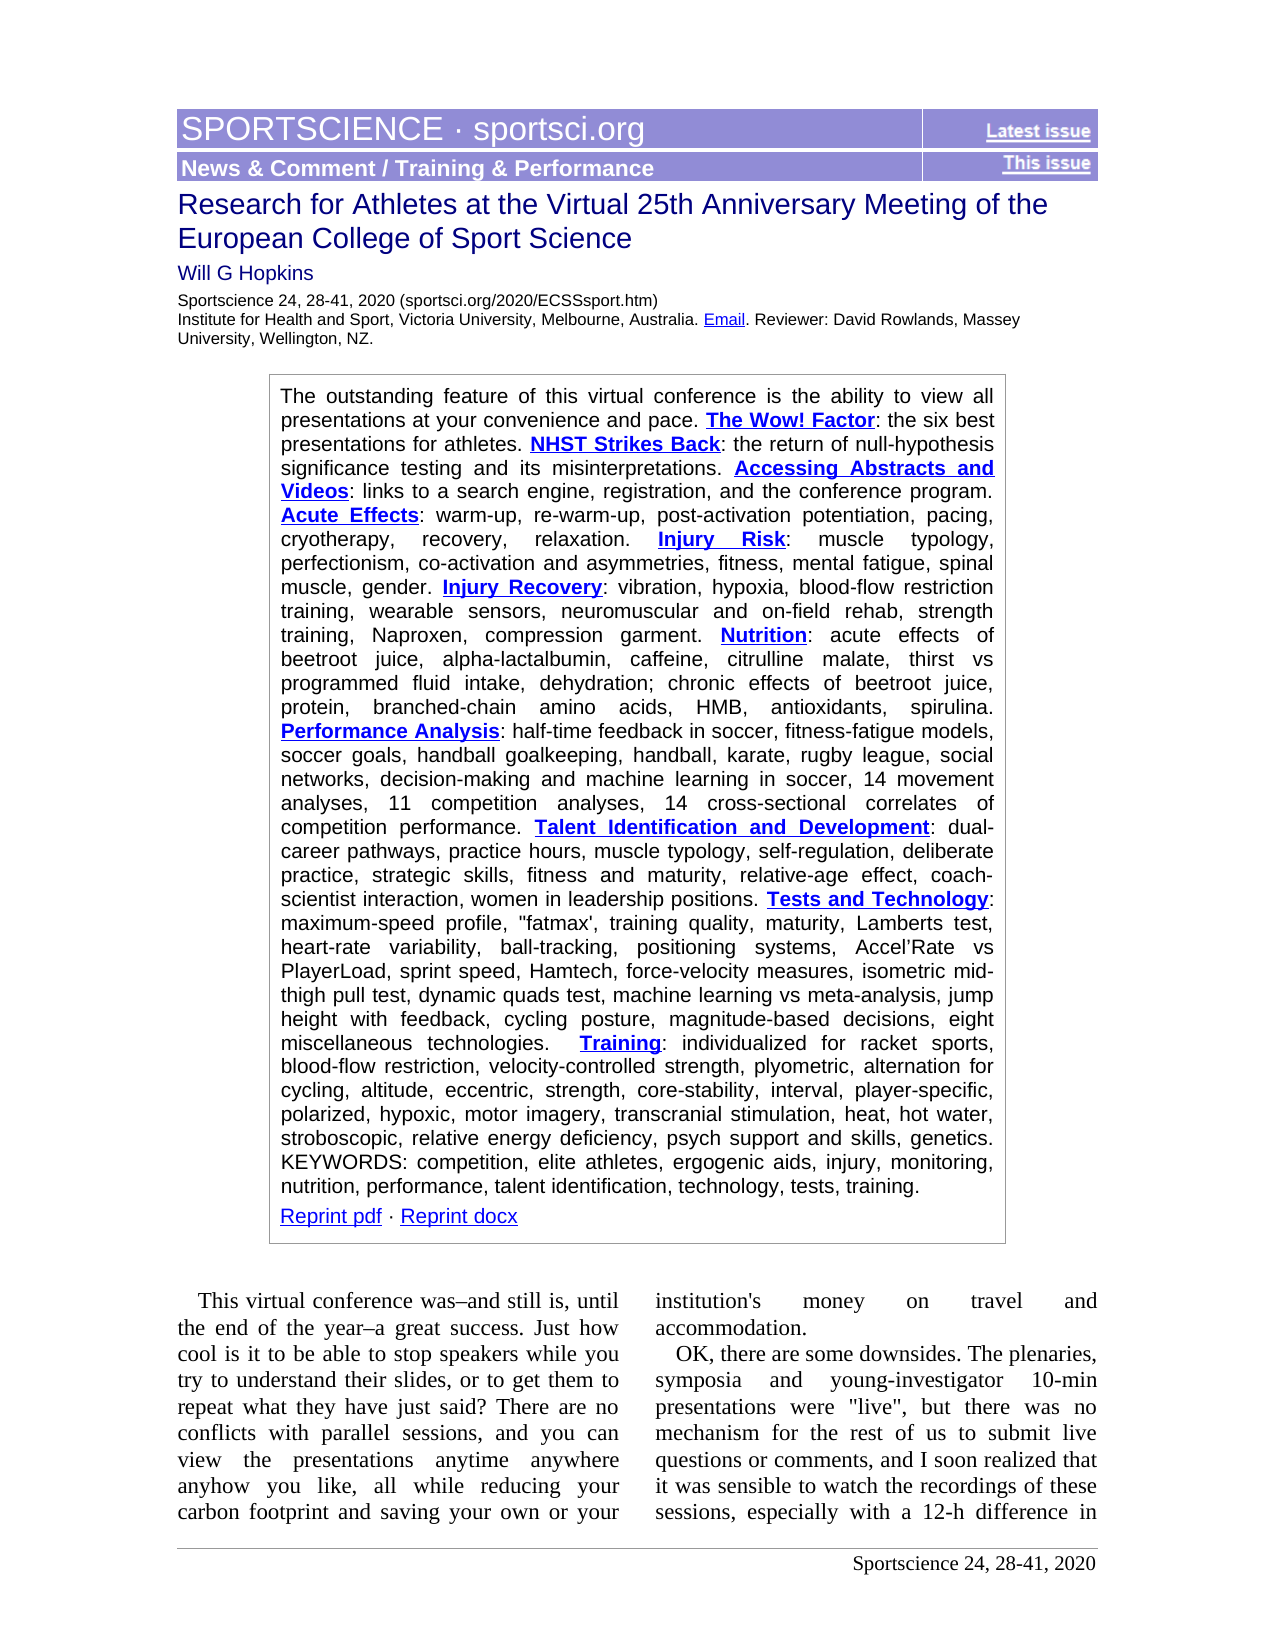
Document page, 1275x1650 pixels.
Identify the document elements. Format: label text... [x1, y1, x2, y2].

text This virtual conference was–and still is, until the end of the year–a great success. Just how cool is it to be able to stop speakers while you try to understand their slides, or to get them to repeat what they have just said? There are no conflicts with parallel sessions, and you can view the presentations anytime anywhere anyhow you like, all while reducing your carbon footprint and saving your own or your institution's money on travel and accommodation. [177, 1287, 620, 1525]
title Research for Athletes at the Virtual 25th Anniversary Meeting of the European College of Sport Science [177, 187, 1098, 254]
picture [1001, 154, 1092, 177]
table_header The outstanding feature of this virtual conference is the ability to view all presentations at your convenience and pace. The Wow! Factor: the six best presentations for athletes. NHST Strikes Back: the return of null-hypothesis significance testing and its misinterpretations. Accessing Abstracts and Videos: links to a search engine, registration, and the conference program. Acute Effects: warm-up, re-warm-up, post-activation potentiation, pacing, cryotherapy, recovery, relaxation. Injury Risk: muscle typology, perfectionism, co-activation and asymmetries, fitness, mental fatigue, spinal muscle, gender. Injury Recovery: vibration, hypoxia, blood-flow restriction training, wearable sensors, neuromuscular and on-field rehab, strength training, Naproxen, compression garment. Nutrition: acute effects of beetroot juice, alpha-lactalbumin, caffeine, citrulline malate, thirst vs programmed fluid intake, dehydration; chronic effects of beetroot juice, protein, branched-chain amino acids, HMB, antioxidants, spirulina. Performance Analysis: half-time feedback in soccer, fitness-fatigue models, soccer goals, handball goalkeeping, handball, karate, rugby league, social networks, decision-making and machine learning in soccer, 14 movement analyses, 11 competition analyses, 14 cross-sectional correlates of competition performance. Talent Identification and Development: dual-career pathways, practice hours, muscle typology, self-regulation, deliberate practice, strategic skills, fitness and maturity, relative-age effect, coach-scientist interaction, women in leadership positions. Tests and Technology: maximum-speed profile, "fatmax', training quality, maturity, Lamberts test, heart-rate variability, ball-tracking, positioning systems, Accel’Rate vs PlayerLoad, sprint speed, Hamtech, force-velocity measures, isometric mid-thigh pull test, dynamic quads test, machine learning vs meta-analysis, jump height with feedback, cycling posture, magnitude-based decisions, eight miscellaneous technologies. Training: individualized for racket sports, blood-flow restriction, velocity-controlled strength, plyometric, alternation for cycling, altitude, eccentric, strength, core-stability, interval, player-specific, polarized, hypoxic, motor imagery, transcranial stimulation, heat, hot water, stroboscopic, relative energy deficiency, psych support and skills, genetics. KEYWORDS: competition, elite athletes, ergogenic aids, injury, monitoring, nutrition, performance, talent identification, technology, tests, training. Reprint pdf · Reprint docx [270, 375, 1005, 1243]
text Will G Hopkins [177, 260, 1098, 284]
text Sportscience 24, 28-41, 2020 (sportsci.org/2020/ECSSsport.htm) Institute for Health and Sport, Victoria University, Melbourne, Australia. Email. Reviewer: David Rowlands, Massey University, Wellington, NZ. [177, 291, 1098, 348]
table_header [923, 109, 1098, 148]
table_cell [923, 152, 1098, 181]
table_cell News & Comment / Training & Performance [177, 152, 922, 181]
picture [985, 121, 1092, 145]
table_header SPORTSCIENCE · sportsci.org [177, 109, 922, 148]
